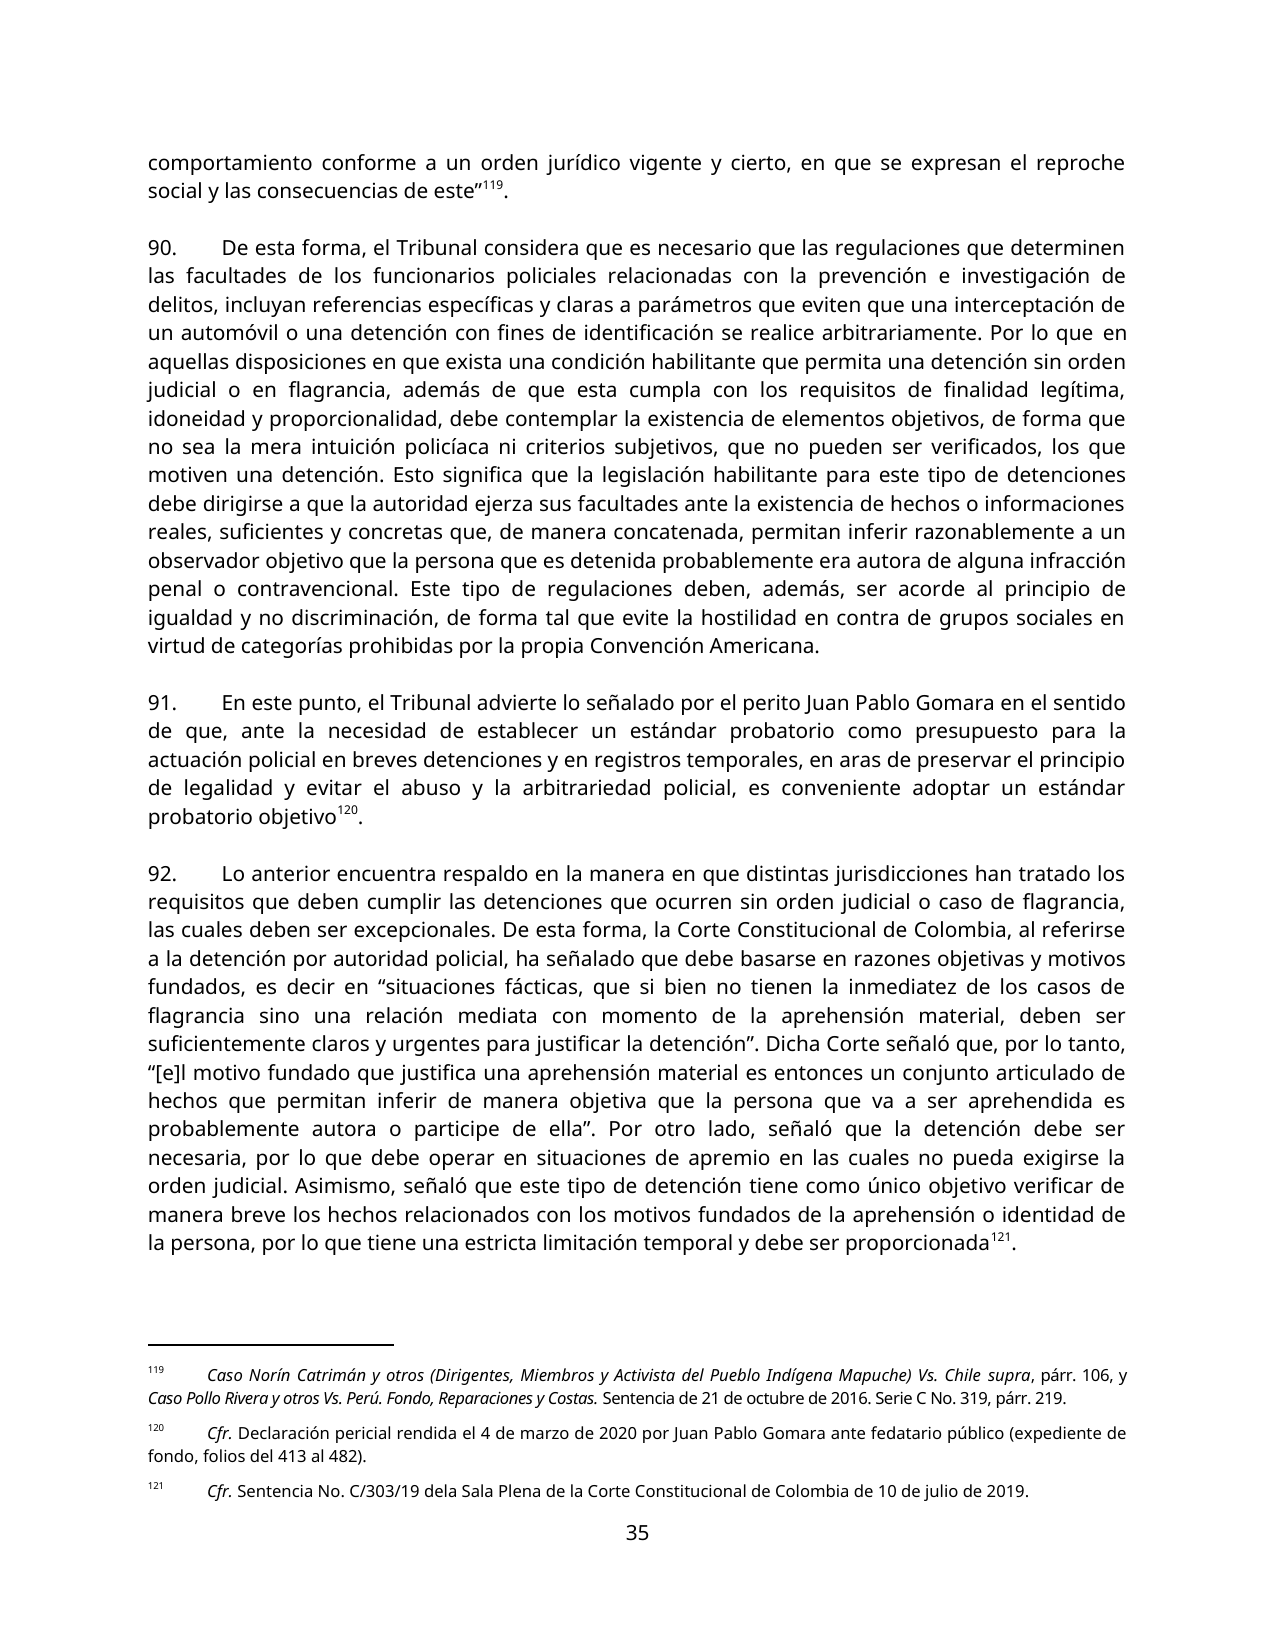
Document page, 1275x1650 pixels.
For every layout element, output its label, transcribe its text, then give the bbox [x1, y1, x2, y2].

list En este punto, el Tribunal advierte lo señalado por el perito Juan Pablo Gomara en el sentido de que, ante la necesidad de establecer un estándar probatorio como presupuesto para la actuación policial en breves detenciones y en registros temporales, en aras de preservar el principio de legalidad y evitar el abuso y la arbitrariedad policial, es conveniente adoptar un estándar probatorio objetivo. [148, 688, 1127, 830]
list De esta forma, el Tribunal considera que es necesario que las regulaciones que determinen las facultades de los funcionarios policiales relacionadas con la prevención e investigación de delitos, incluyan referencias específicas y claras a parámetros que eviten que una interceptación de un automóvil o una detención con fines de identificación se realice arbitrariamente. Por lo que en aquellas disposiciones en que exista una condición habilitante que permita una detención sin orden judicial o en flagrancia, además de que esta cumpla con los requisitos de finalidad legítima, idoneidad y proporcionalidad, debe contemplar la existencia de elementos objetivos, de forma que no sea la mera intuición policíaca ni criterios subjetivos, que no pueden ser verificados, los que motiven una detención. Esto significa que la legislación habilitante para este tipo de detenciones debe dirigirse a que la autoridad ejerza sus facultades ante la existencia de hechos o informaciones reales, suficientes y concretas que, de manera concatenada, permitan inferir razonablemente a un observador objetivo que la persona que es detenida probablemente era autora de alguna infracción penal o contravencional. Este tipo de regulaciones deben, además, ser acorde al principio de igualdad y no discriminación, de forma tal que evite la hostilidad en contra de grupos sociales en virtud de categorías prohibidas por la propia Convención Americana. [148, 233, 1127, 659]
list Lo anterior encuentra respaldo en la manera en que distintas jurisdicciones han tratado los requisitos que deben cumplir las detenciones que ocurren sin orden judicial o caso de flagrancia, las cuales deben ser excepcionales. De esta forma, la Corte Constitucional de Colombia, al referirse a la detención por autoridad policial, ha señalado que debe basarse en razones objetivas y motivos fundados, es decir en “situaciones fácticas, que si bien no tienen la inmediatez de los casos de flagrancia sino una relación mediata con momento de la aprehensión material, deben ser suficientemente claros y urgentes para justificar la detención”. Dicha Corte señaló que, por lo tanto, “[e]l motivo fundado que justifica una aprehensión material es entonces un conjunto articulado de hechos que permitan inferir de manera objetiva que la persona que va a ser aprehendida es probablemente autora o participe de ella”. Por otro lado, señaló que la detención debe ser necesaria, por lo que debe operar en situaciones de apremio en las cuales no pueda exigirse la orden judicial. Asimismo, señaló que este tipo de detención tiene como único objetivo verificar de manera breve los hechos relacionados con los motivos fundados de la aprehensión o identidad de la persona, por lo que tiene una estricta limitación temporal y debe ser proporcionada. [148, 859, 1127, 1257]
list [148, 148, 1127, 204]
